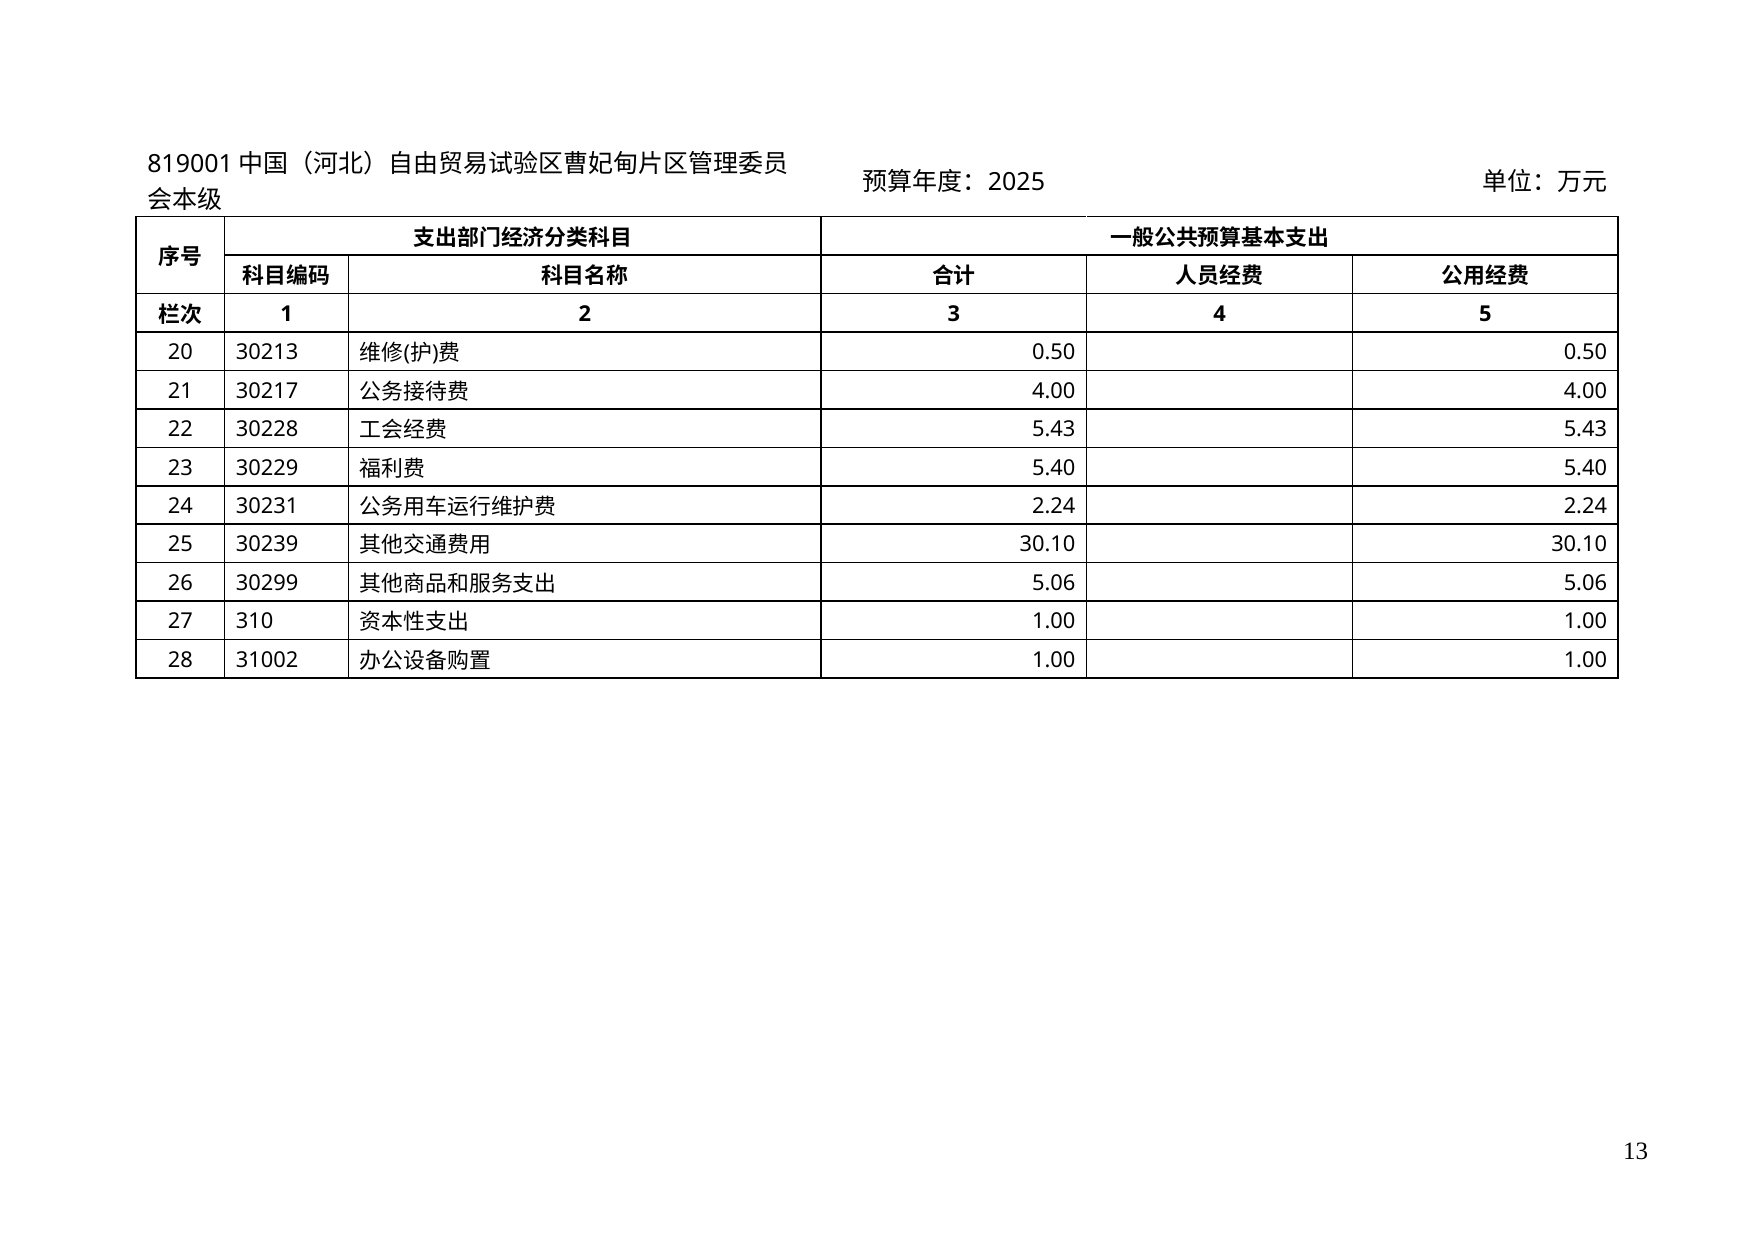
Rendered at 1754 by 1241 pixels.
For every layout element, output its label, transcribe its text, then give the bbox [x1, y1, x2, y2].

table_cell 公务接待费 [349, 371, 820, 408]
table_cell 0.50 [1353, 333, 1617, 369]
table_cell 1.00 [1353, 640, 1617, 677]
table_cell 0.50 [822, 333, 1086, 369]
table_cell 资本性支出 [349, 602, 820, 639]
table_cell 5.06 [1353, 563, 1617, 600]
table_cell 其他交通费用 [349, 525, 820, 562]
table_cell 支出部门经济分类科目 [225, 217, 820, 254]
table_cell 1.00 [822, 602, 1086, 639]
table_cell [1087, 563, 1352, 600]
table_cell 20 [137, 333, 224, 369]
table_cell 22 [137, 410, 224, 446]
table_cell 3 [822, 294, 1086, 331]
table_header 预算年度：2025 [822, 143, 1086, 216]
table_cell 其他商品和服务支出 [349, 563, 820, 600]
table_cell 30213 [225, 333, 348, 369]
table_cell [1087, 487, 1352, 523]
table_cell 合计 [822, 256, 1086, 293]
table_cell [1087, 371, 1352, 408]
table_cell 公务用车运行维护费 [349, 487, 820, 523]
table_cell 30.10 [822, 525, 1086, 562]
table_cell [1087, 602, 1352, 639]
table_cell 30228 [225, 410, 348, 446]
table_cell 维修(护)费 [349, 333, 820, 369]
table_cell [1087, 525, 1352, 562]
table_cell 1.00 [1353, 602, 1617, 639]
table_cell 25 [137, 525, 224, 562]
table_cell 5.43 [822, 410, 1086, 446]
table_cell 科目名称 [349, 256, 820, 293]
table_cell [1087, 410, 1352, 446]
table_cell [1087, 333, 1352, 369]
table_cell 2 [349, 294, 820, 331]
table_cell 31002 [225, 640, 348, 677]
table_cell 5.40 [822, 448, 1086, 485]
table_cell [1087, 640, 1352, 677]
table_cell 26 [137, 563, 224, 600]
table_cell 23 [137, 448, 224, 485]
table_cell 30299 [225, 563, 348, 600]
table_cell 30.10 [1353, 525, 1617, 562]
table_cell 5.06 [822, 563, 1086, 600]
table_cell 一般公共预算基本支出 [822, 217, 1617, 254]
table_cell 310 [225, 602, 348, 639]
table_cell 序号 [137, 217, 224, 293]
table_cell 5.43 [1353, 410, 1617, 446]
table_cell 28 [137, 640, 224, 677]
table_cell 4 [1087, 294, 1352, 331]
table_cell 5.40 [1353, 448, 1617, 485]
table_cell 2.24 [1353, 487, 1617, 523]
table_cell 人员经费 [1087, 256, 1352, 293]
table_cell 栏次 [137, 294, 224, 331]
table_cell 27 [137, 602, 224, 639]
table_cell 2.24 [822, 487, 1086, 523]
table_cell 5 [1353, 294, 1617, 331]
table_cell 4.00 [1353, 371, 1617, 408]
table_cell 办公设备购置 [349, 640, 820, 677]
table_cell 30229 [225, 448, 348, 485]
table_header 819001中国（河北）自由贸易试验区曹妃甸片区管理委员会本级 [137, 143, 820, 216]
table_cell 科目编码 [225, 256, 348, 293]
table_cell 1 [225, 294, 348, 331]
table_cell 30239 [225, 525, 348, 562]
table_cell 工会经费 [349, 410, 820, 446]
table_cell 24 [137, 487, 224, 523]
table_cell 福利费 [349, 448, 820, 485]
table_cell 30231 [225, 487, 348, 523]
table_header 单位：万元 [1087, 143, 1617, 216]
table_cell 1.00 [822, 640, 1086, 677]
table_cell 30217 [225, 371, 348, 408]
table_cell [1087, 448, 1352, 485]
table_cell 21 [137, 371, 224, 408]
table_cell 公用经费 [1353, 256, 1617, 293]
table_cell 4.00 [822, 371, 1086, 408]
